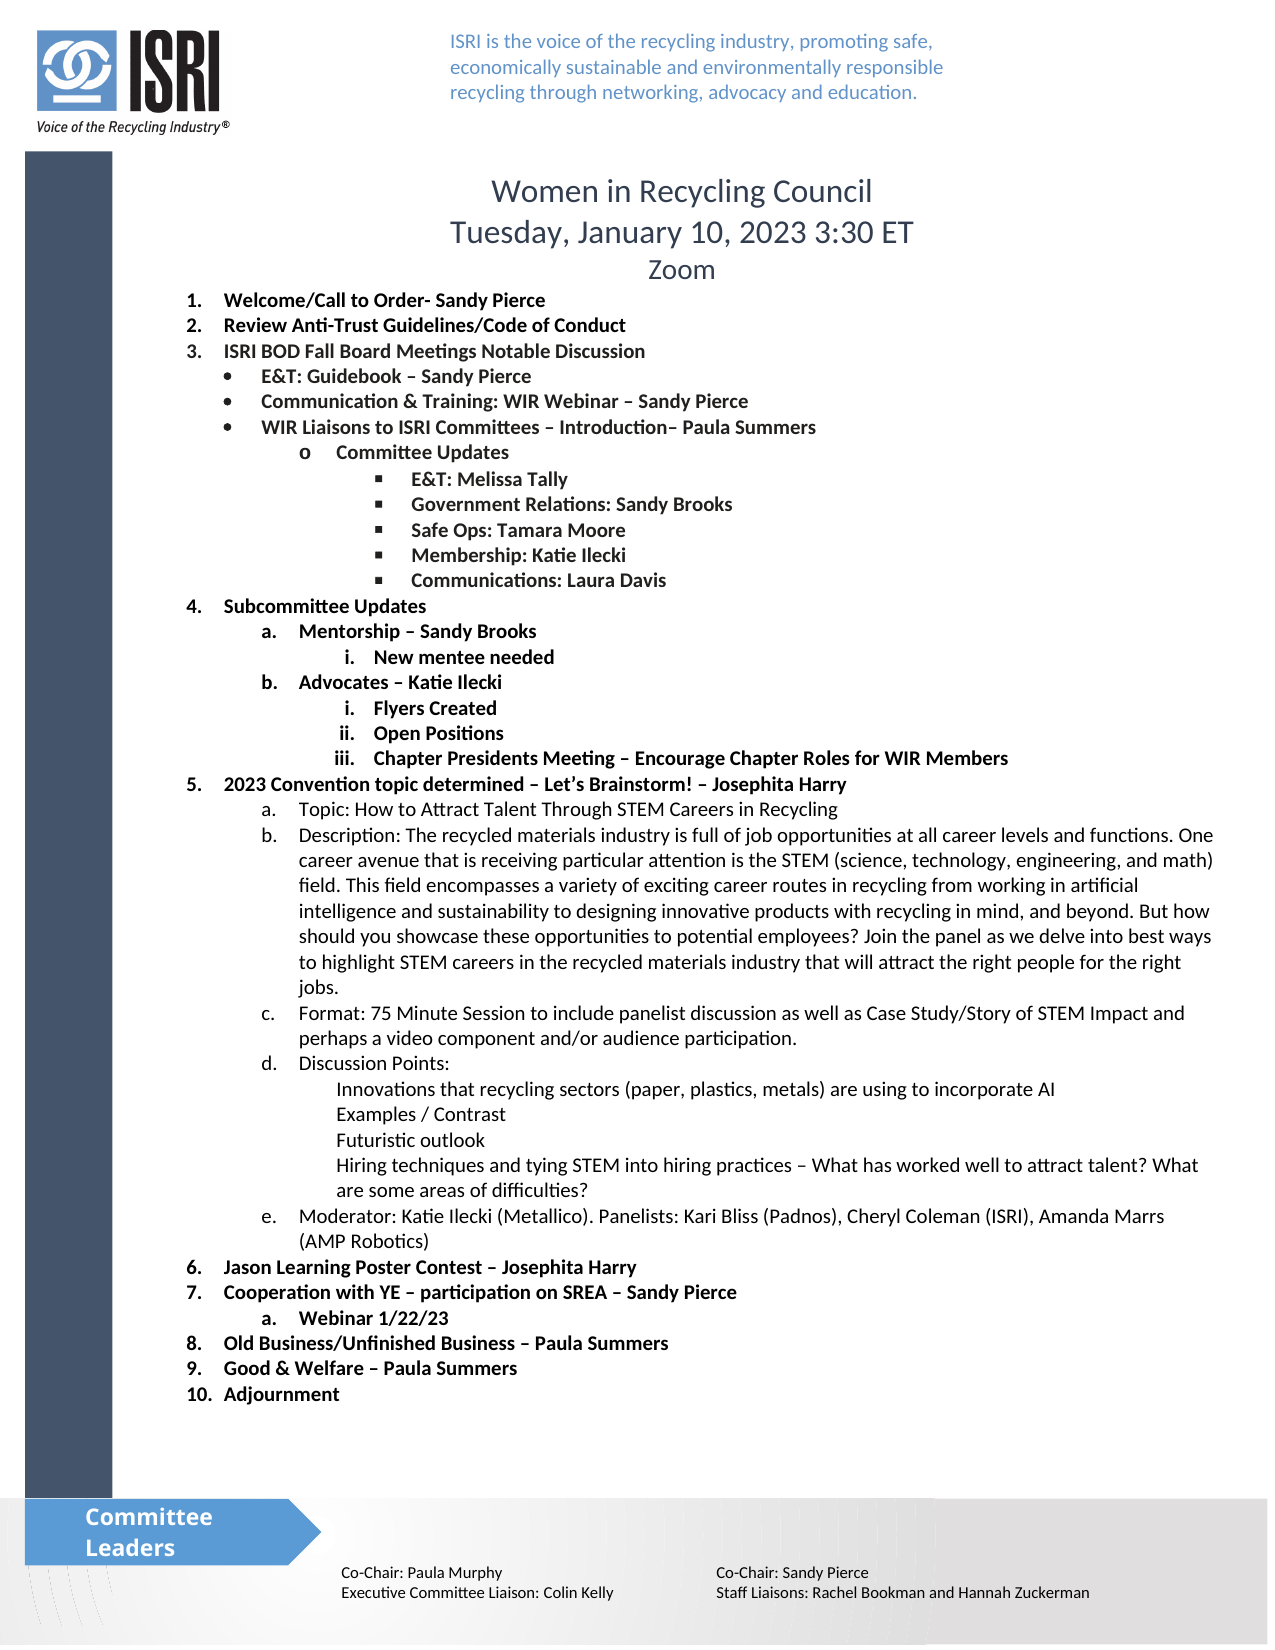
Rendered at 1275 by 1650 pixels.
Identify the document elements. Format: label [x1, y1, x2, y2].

picture [35, 30, 231, 136]
